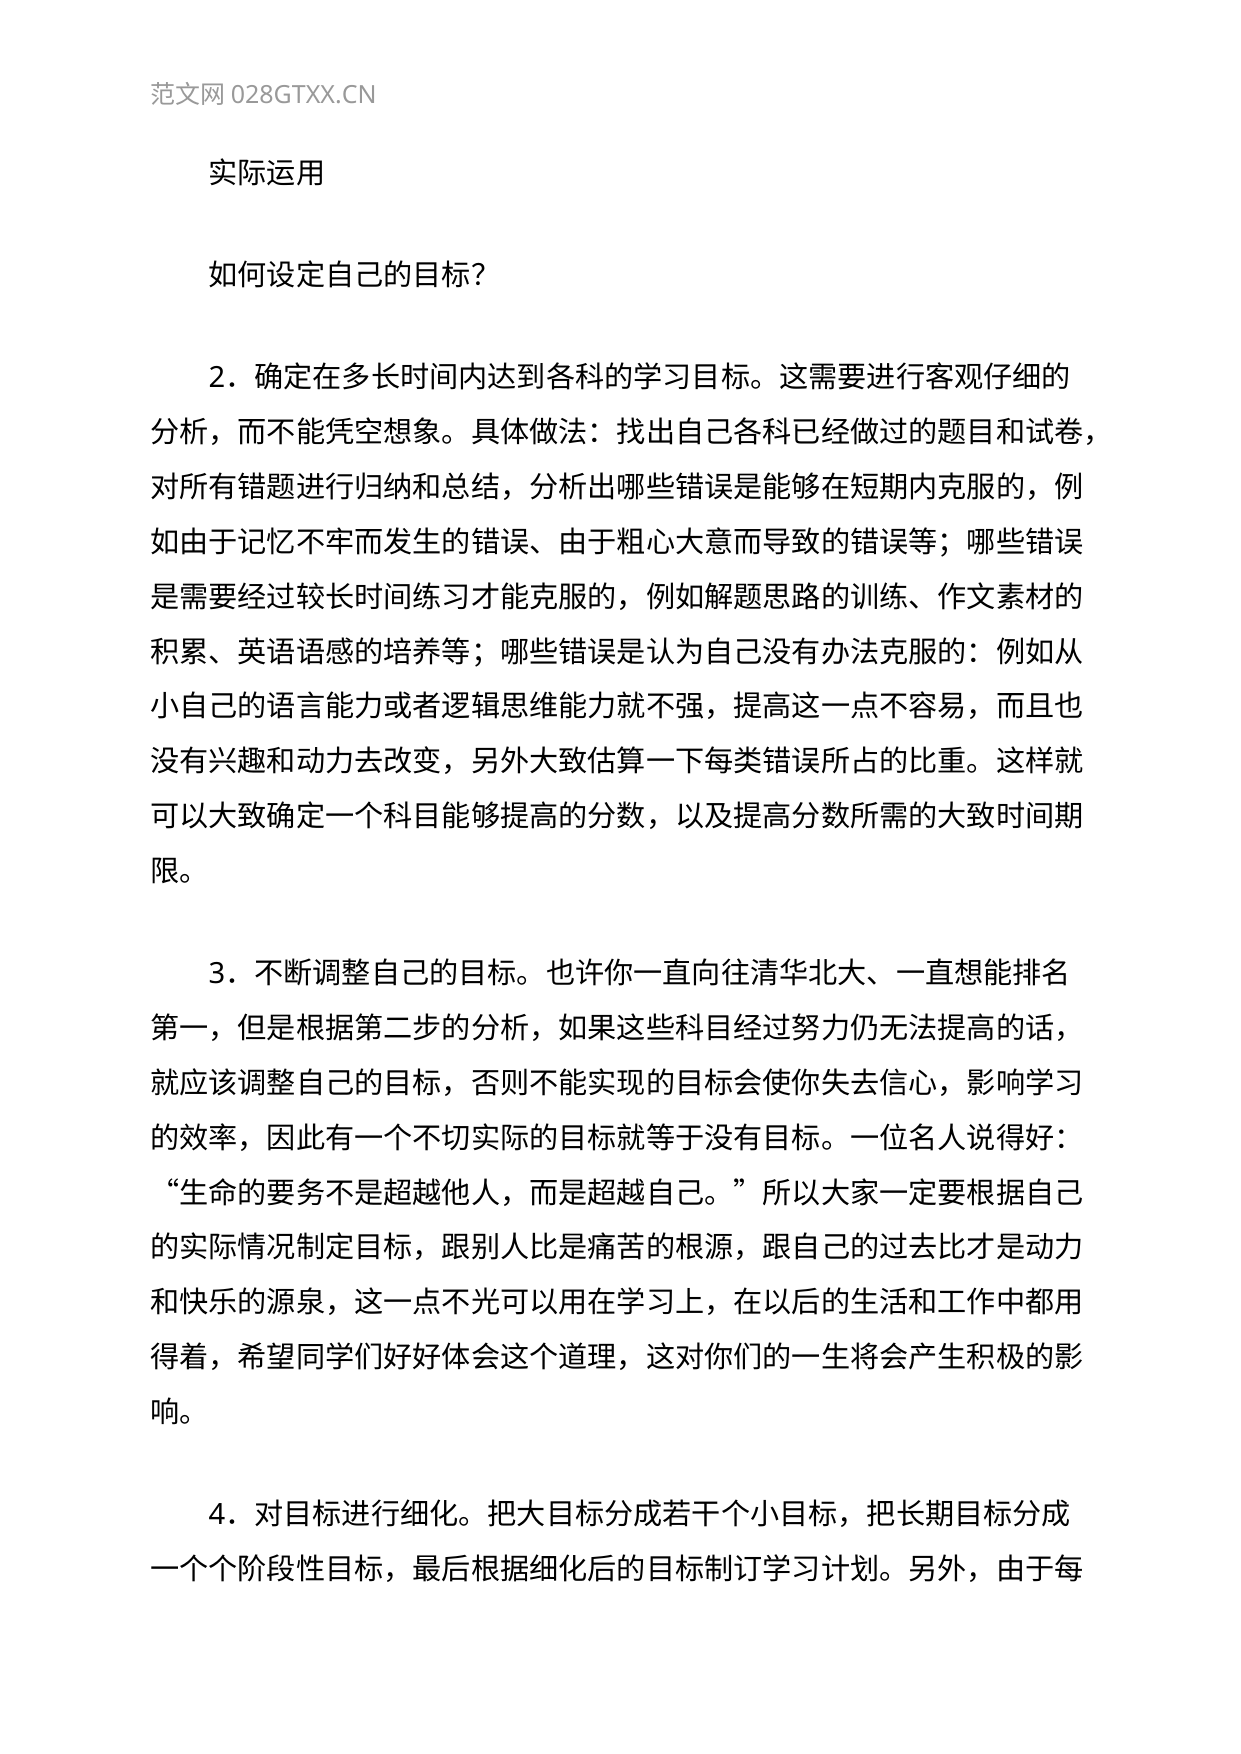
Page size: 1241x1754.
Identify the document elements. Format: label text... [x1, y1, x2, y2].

text 3．不断调整自己的目标。也许你一直向往清华北大、一直想能排名第一，但是根据第二步的分析，如果这些科目经过努力仍无法提高的话，就应该调整自己的目标，否则不能实现的目标会使你失去信心，影响学习的效率，因此有一个不切实际的目标就等于没有目标。一位名人说得好：“生命的要务不是超越他人，而是超越自己。”所以大家一定要根据自己的实际情况制定目标，跟别人比是痛苦的根源，跟自己的过去比才是动力和快乐的源泉，这一点不光可以用在学习上，在以后的生活和工作中都用得着，希望同学们好好体会这个道理，这对你们的一生将会产生积极的影响。 [150, 949, 1090, 1431]
text 2．确定在多长时间内达到各科的学习目标。这需要进行客观仔细的分析，而不能凭空想象。具体做法：找出自己各科已经做过的题目和试卷，对所有错题进行归纳和总结，分析出哪些错误是能够在短期内克服的，例如由于记忆不牢而发生的错误、由于粗心大意而导致的错误等；哪些错误是需要经过较长时间练习才能克服的，例如解题思路的训练、作文素材的积累、英语语感的培养等；哪些错误是认为自己没有办法克服的：例如从小自己的语言能力或者逻辑思维能力就不强，提高这一点不容易，而且也没有兴趣和动力去改变，另外大致估算一下每类错误所占的比重。这样就可以大致确定一个科目能够提高的分数，以及提高分数所需的大致时间期限。 [150, 353, 1090, 890]
text 实际运用 [150, 150, 1090, 192]
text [150, 1491, 1090, 1588]
text 如何设定自己的目标？ [150, 252, 1090, 294]
